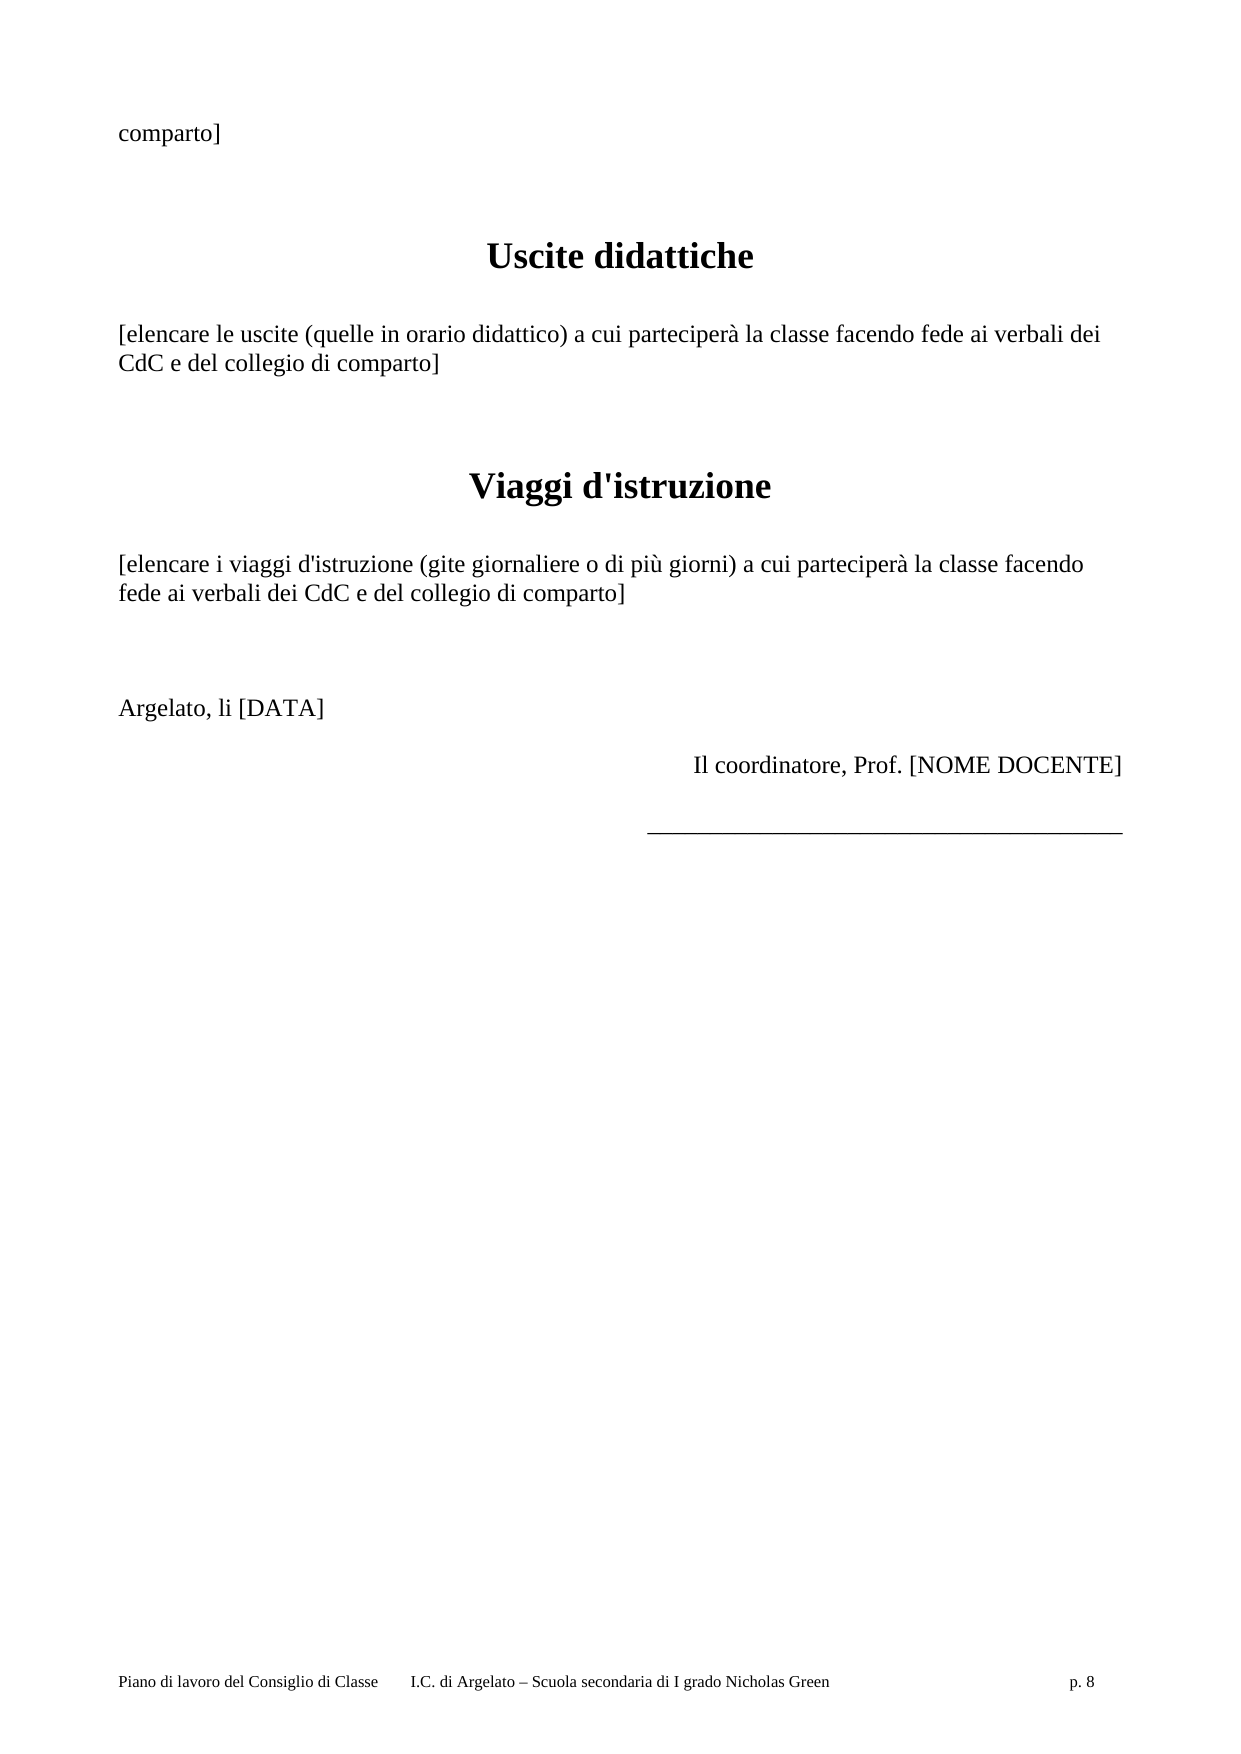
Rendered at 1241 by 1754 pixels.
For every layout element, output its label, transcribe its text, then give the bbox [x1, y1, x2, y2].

text Il coordinatore, Prof. [NOME DOCENTE] [118, 751, 1122, 808]
text Viaggi d'istruzione [118, 463, 1122, 506]
text [elencare i viaggi d'istruzione (gite giornaliere o di più giorni) a cui parteciperà la classe facendo fede ai verbali dei CdC e del collegio di comparto] [118, 549, 1122, 607]
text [118, 118, 1122, 147]
text [elencare le uscite (quelle in orario didattico) a cui parteciperà la classe facendo fede ai verbali dei CdC e del collegio di comparto] [118, 319, 1122, 377]
text Argelato, li [DATA] [118, 693, 1122, 722]
text Uscite didattiche [118, 233, 1122, 276]
text ______________________________________ [118, 808, 1122, 837]
